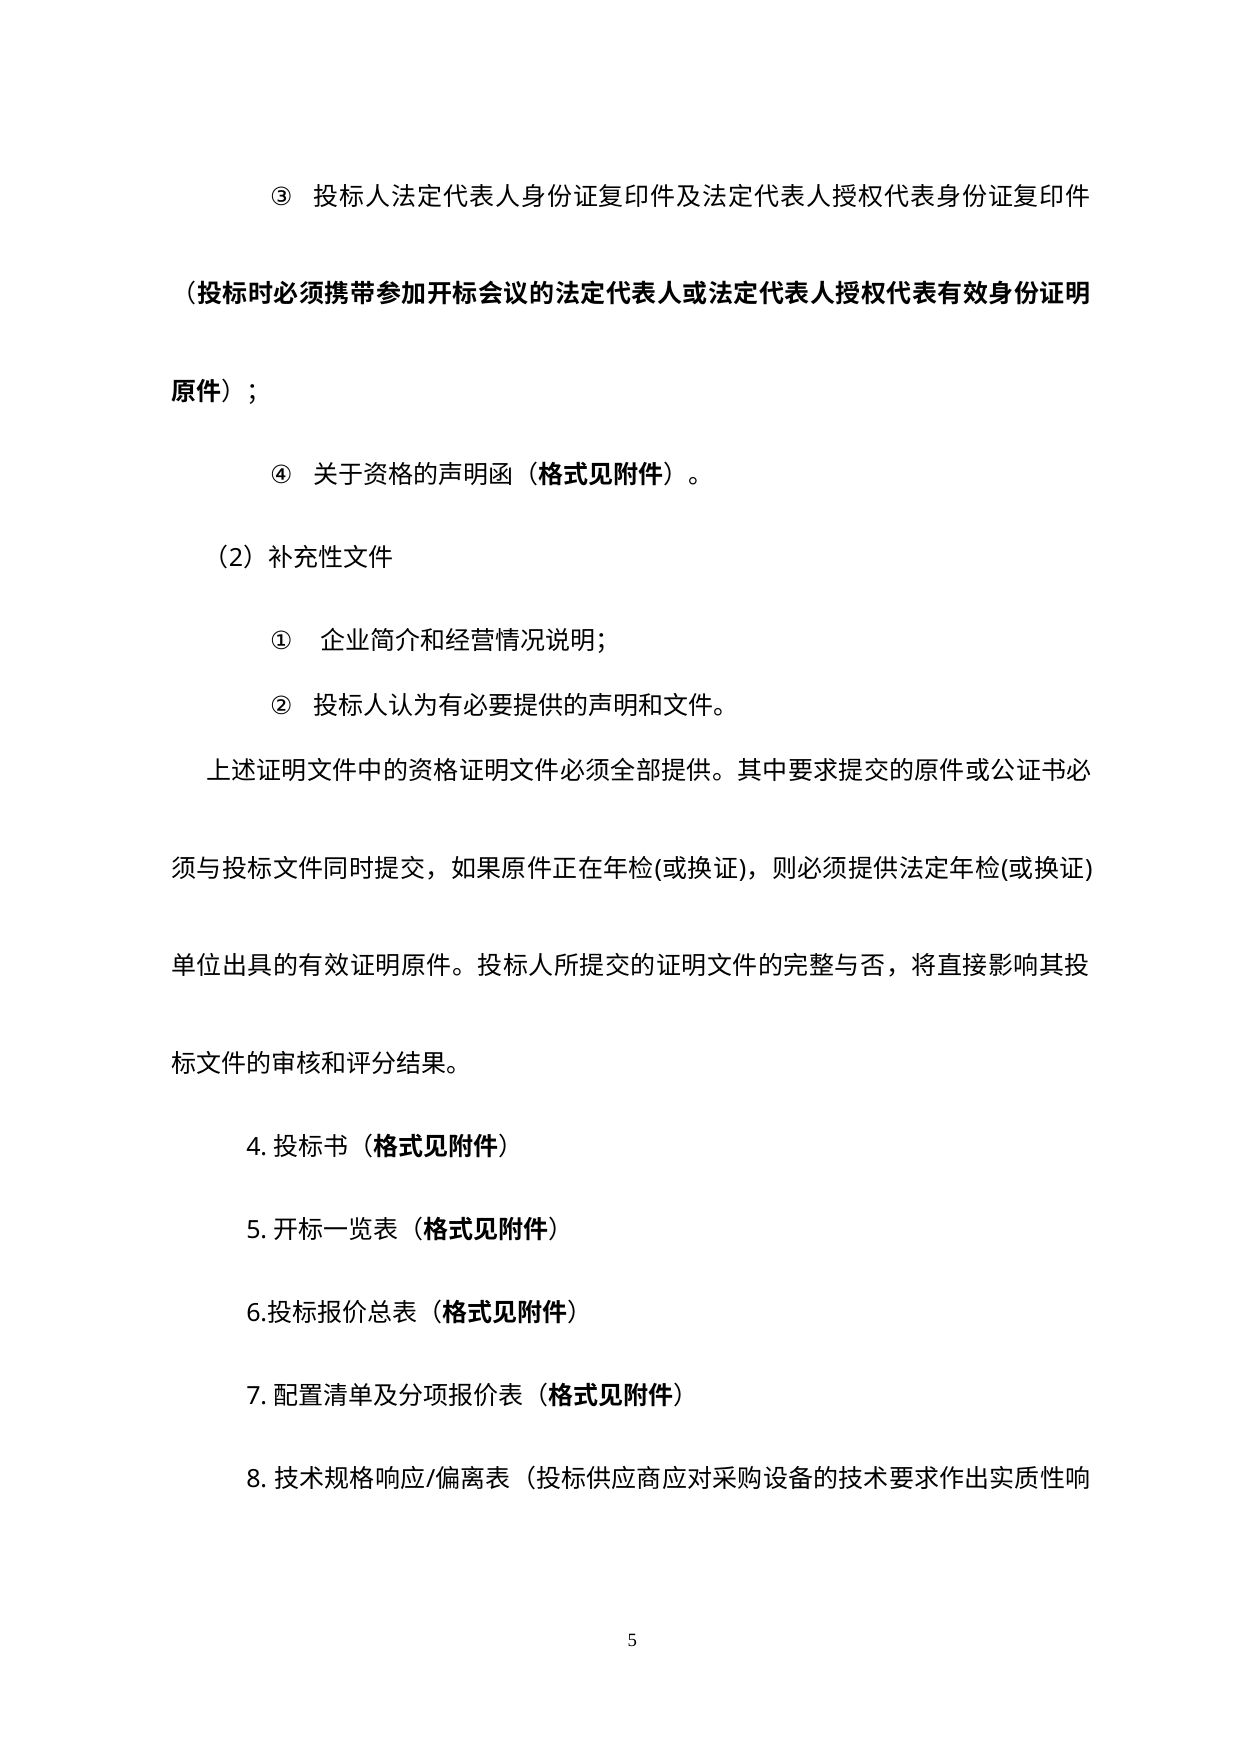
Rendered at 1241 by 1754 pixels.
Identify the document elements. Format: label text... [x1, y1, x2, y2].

text 6.投标报价总表（格式见附件） [233, 1278, 1092, 1343]
list 投标人法定代表人身份证复印件及法定代表人授权代表身份证复印件（投标时必须携带参加开标会议的法定代表人或法定代表人授权代表有效身份证明原件）； [171, 162, 1092, 422]
text 7. 配置清单及分项报价表（格式见附件） [233, 1361, 1092, 1426]
text 上述证明文件中的资格证明文件必须全部提供。其中要求提交的原件或公证书必须与投标文件同时提交，如果原件正在年检(或换证)，则必须提供法定年检(或换证)单位出具的有效证明原件。投标人所提交的证明文件的完整与否，将直接影响其投标文件的审核和评分结果。 [171, 736, 1092, 1094]
list 企业简介和经营情况说明； [171, 606, 1092, 671]
text （2）补充性文件 [171, 523, 1092, 588]
list 关于资格的声明函（格式见附件）。 [171, 440, 1092, 505]
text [233, 1444, 1092, 1509]
text 4. 投标书（格式见附件） [233, 1112, 1092, 1177]
list 投标人认为有必要提供的声明和文件。 [171, 671, 1092, 736]
text 5. 开标一览表（格式见附件） [233, 1195, 1092, 1260]
